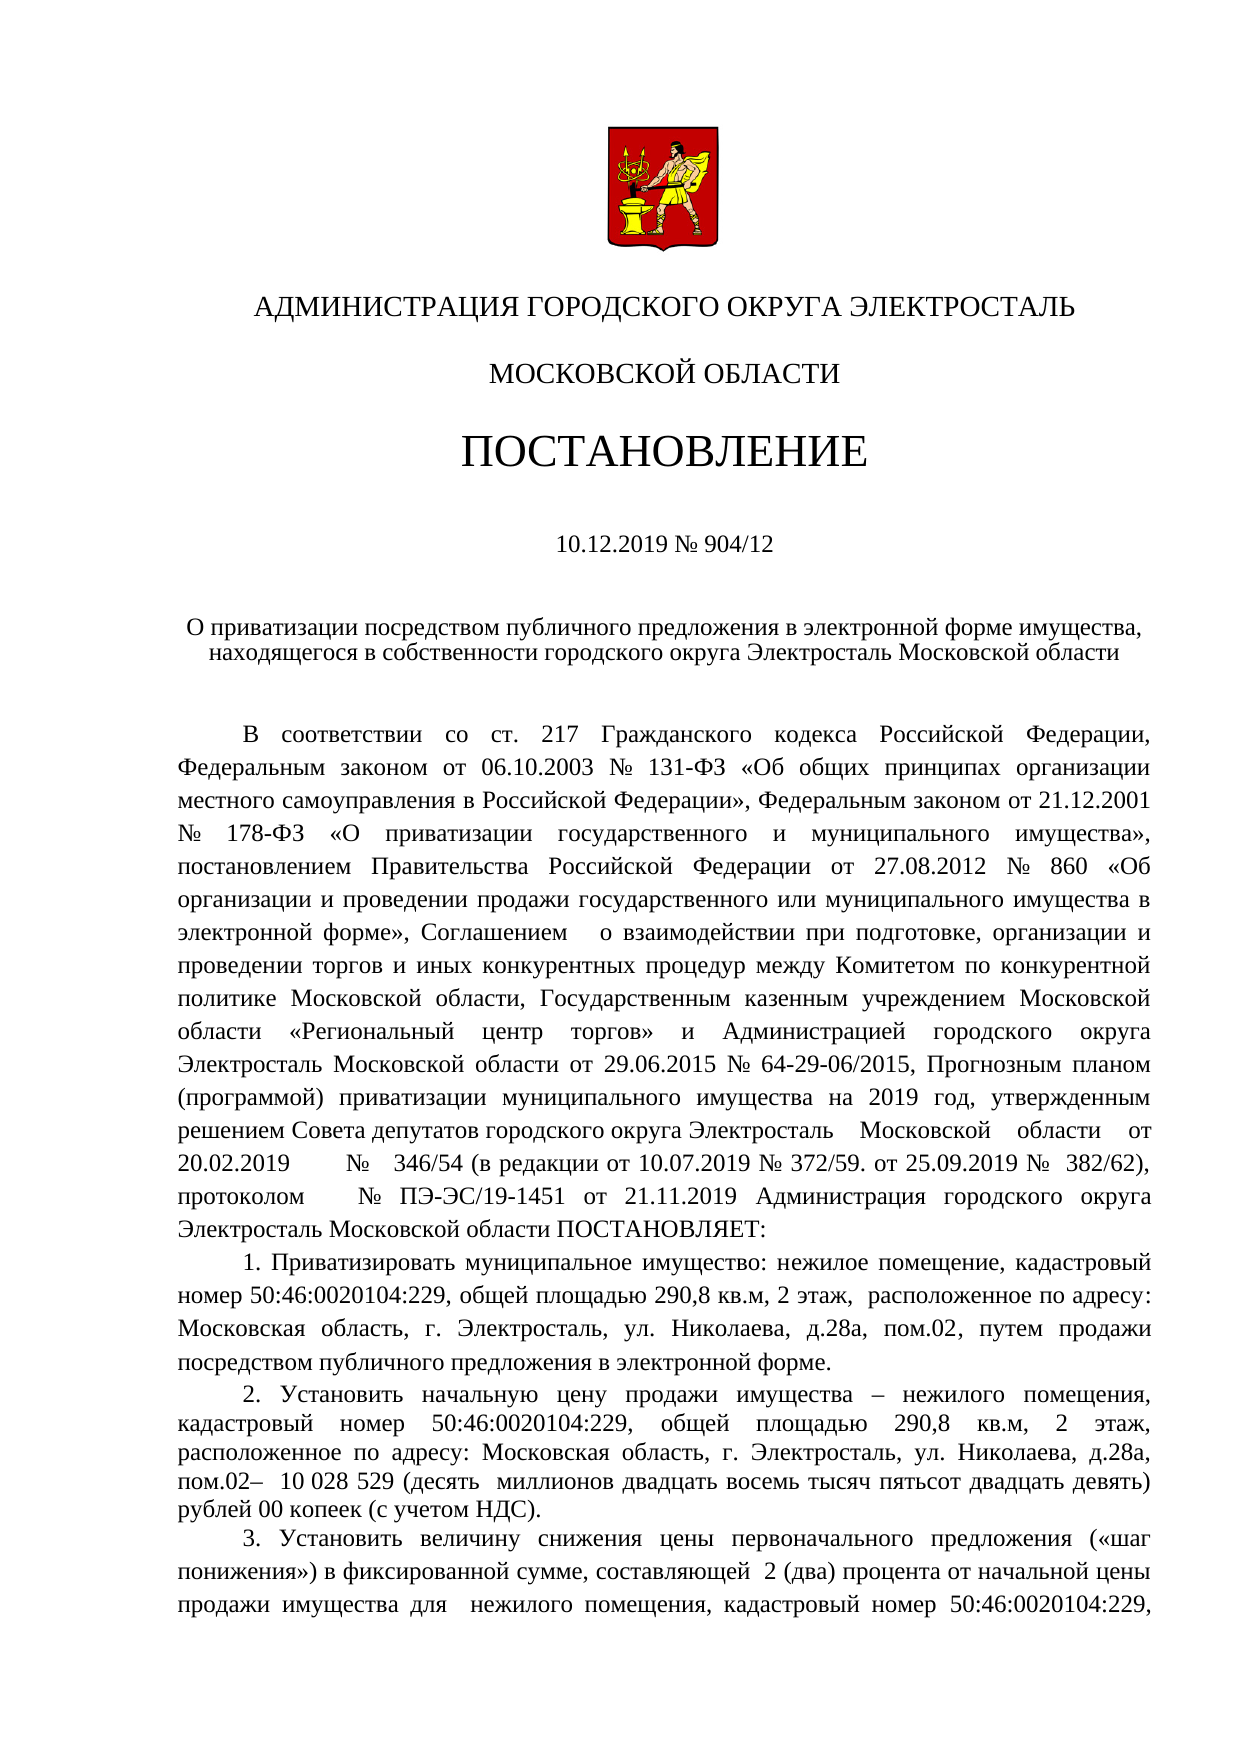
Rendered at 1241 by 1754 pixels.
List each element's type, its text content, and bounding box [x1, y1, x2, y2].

text МОСКОВСКОЙ ОБЛАСТИ [177, 357, 1152, 390]
text 10.12.2019 № 904/12 [177, 529, 1152, 558]
picture [597, 118, 732, 256]
text ПОСТАНОВЛЕНИЕ [177, 424, 1152, 476]
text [177, 1523, 1152, 1618]
text О приватизации посредством публичного предложения в электронной форме имущества, находящегося в собственности городского округа Электросталь Московской области [177, 615, 1152, 665]
text 1. Приватизировать муниципальное имущество: нежилое помещение, кадастровый номер 50:46:0020104:229, общей площадью 290,8 кв.м, 2 этаж, расположенное по адресу: Московская область, г. Электросталь, ул. Николаева, д.28а, пом.02, путем продажи посредством публичного предложения в электронной форме. [177, 1247, 1152, 1375]
text 2. Установить начальную цену продажи имущества – нежилого помещения, кадастровый номер 50:46:0020104:229, общей площадью 290,8 кв.м, 2 этаж, расположенное по адресу: Московская область, г. Электросталь, ул. Николаева, д.28а, пом.02– 10 028 529 (десять миллионов двадцать восемь тысяч пятьсот двадцать девять) рублей 00 копеек (с учетом НДС). [177, 1379, 1152, 1523]
text АДМИНИСТРАЦИЯ ГОРОДСКОГО ОКРУГА ЭЛЕКТРОСТАЛЬ [177, 289, 1152, 323]
text В соответствии со ст. 217 Гражданского кодекса Российской Федерации, Федеральным законом от 06.10.2003 № 131-ФЗ «Об общих принципах организации местного самоуправления в Российской Федерации», Федеральным законом от 21.12.2001 № 178-ФЗ «О приватизации государственного и муниципального имущества», постановлением Правительства Российской Федерации от 27.08.2012 № 860 «Об организации и проведении продажи государственного или муниципального имущества в электронной форме», Соглашением о взаимодействии при подготовке, организации и проведении торгов и иных конкурентных процедур между Комитетом по конкурентной политике Московской области, Государственным казенным учреждением Московской области «Региональный центр торгов» и Администрацией городского округа Электросталь Московской области от 29.06.2015 № 64-29-06/2015, Прогнозным планом (программой) приватизации муниципального имущества на 2019 год, утвержденным решением Совета депутатов городского округа Электросталь Московской области от 20.02.2019 № 346/54 (в редакции от 10.07.2019 № 372/59. от 25.09.2019 № 382/62), протоколом № ПЭ-ЭС/19-1451 от 21.11.2019 Администрация городского округа Электросталь Московской области ПОСТАНОВЛЯЕТ: [177, 719, 1152, 1243]
